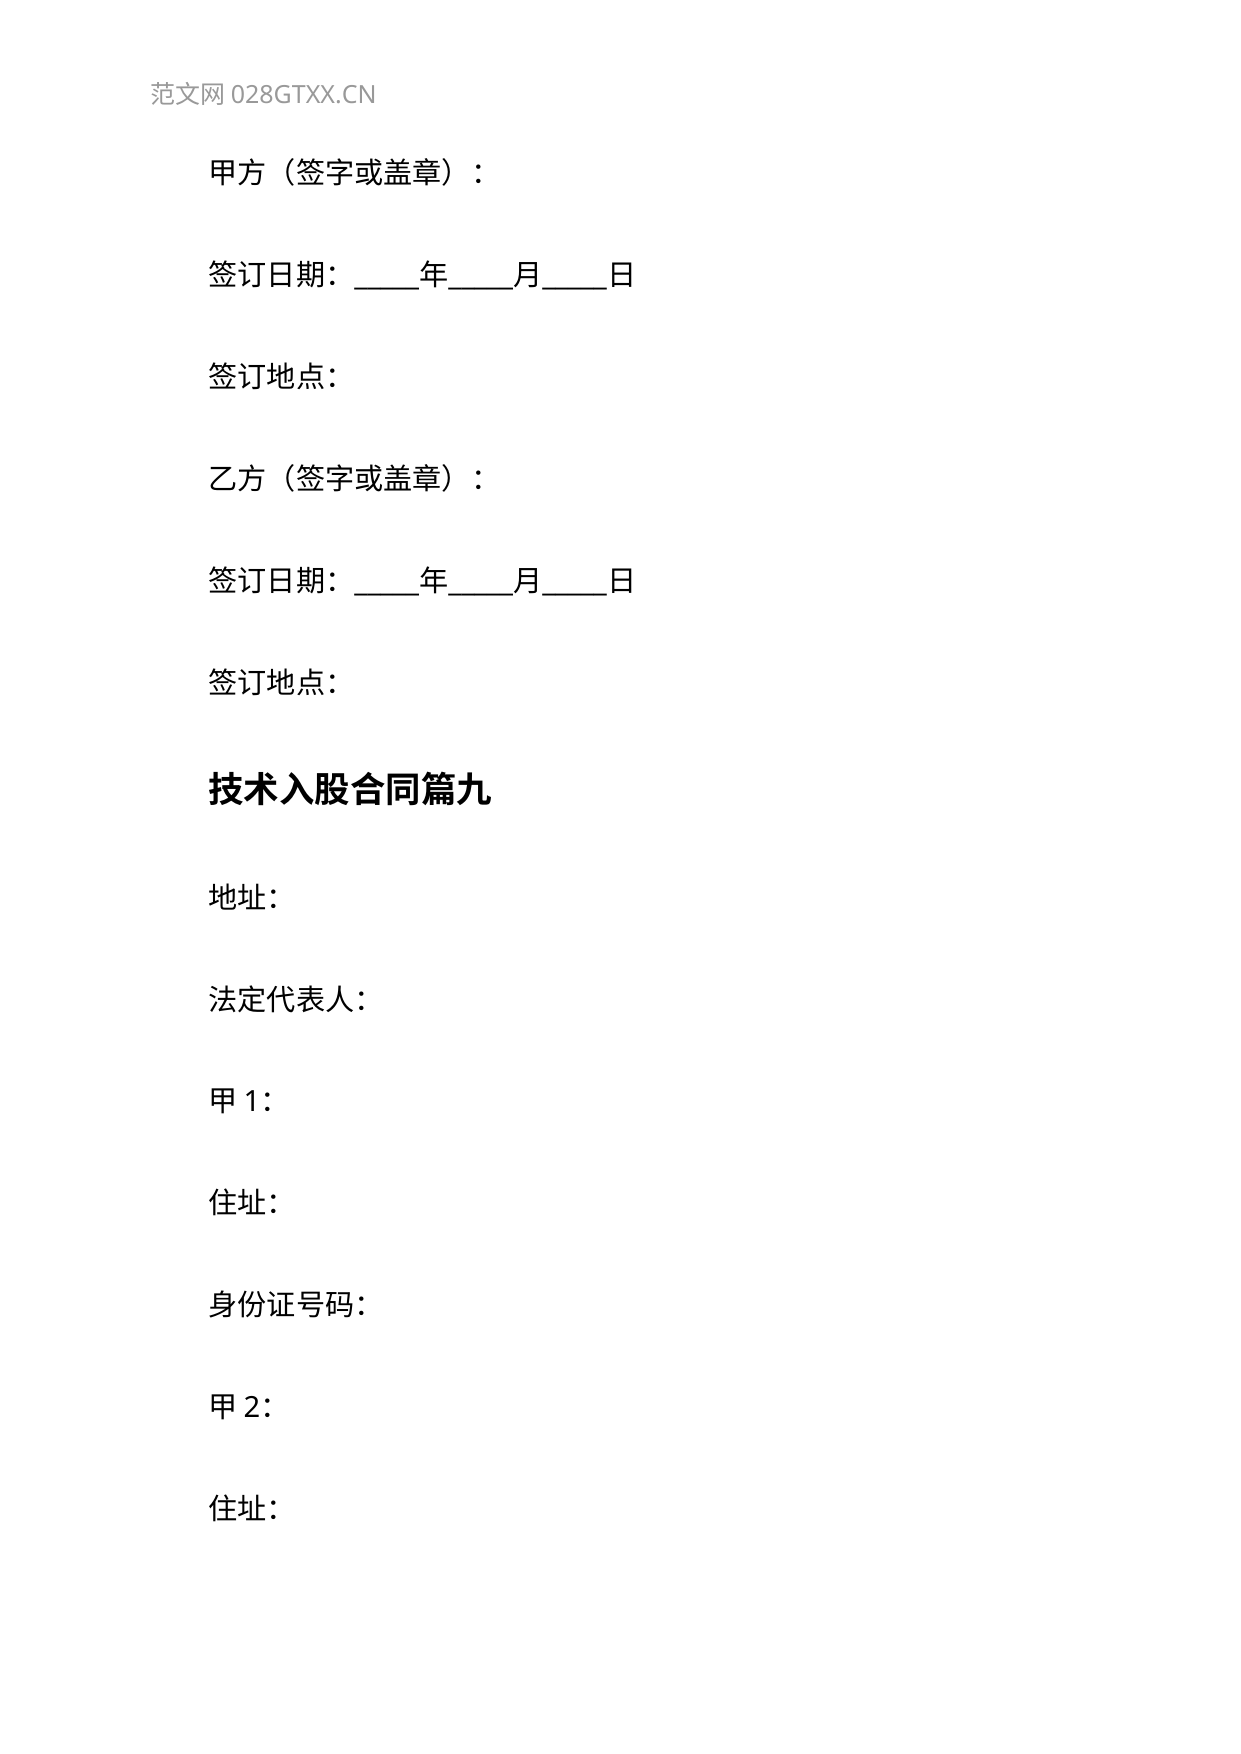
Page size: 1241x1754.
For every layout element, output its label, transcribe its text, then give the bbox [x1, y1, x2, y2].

text 签订日期：_____年_____月_____日 [150, 252, 1090, 294]
text 乙方（签字或盖章）： [150, 456, 1090, 498]
text 甲1： [150, 1078, 1090, 1120]
text 住址： [150, 1486, 1090, 1528]
text 法定代表人： [150, 976, 1090, 1018]
text 技术入股合同篇九 [150, 761, 1090, 812]
text 签订地点： [150, 354, 1090, 396]
text 住址： [150, 1180, 1090, 1222]
text 甲方（签字或盖章）： [150, 150, 1090, 192]
text 地址： [150, 874, 1090, 917]
text 甲2： [150, 1383, 1090, 1426]
text 签订地点： [150, 659, 1090, 702]
text 签订日期：_____年_____月_____日 [150, 557, 1090, 600]
text 身份证号码： [150, 1282, 1090, 1324]
